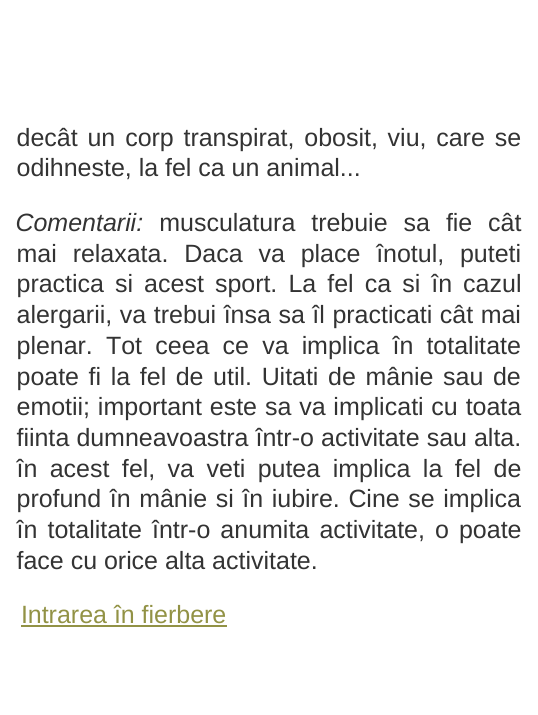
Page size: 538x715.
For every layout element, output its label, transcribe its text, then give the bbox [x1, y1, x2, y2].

text Comentarii: musculatura trebuie sa fie cât mai relaxata. Daca va place înotul, puteti practica si acest sport. La fel ca si în cazul alergarii, va trebui însa sa îl practicati cât mai plenar. Tot ceea ce va implica în totalitate poate fi la fel de util. Uitati de mânie sau de emotii; important este sa va implicati cu toata fiinta dumneavoastra într-o activitate sau alta. în acest fel, va veti putea implica la fel de profund în mânie si în iubire. Cine se implica în totalitate într-o anumita activitate, o poate face cu orice alta activitate. [15, 208, 522, 575]
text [15, 123, 522, 182]
text Intrarea în fierbere [21, 600, 526, 629]
